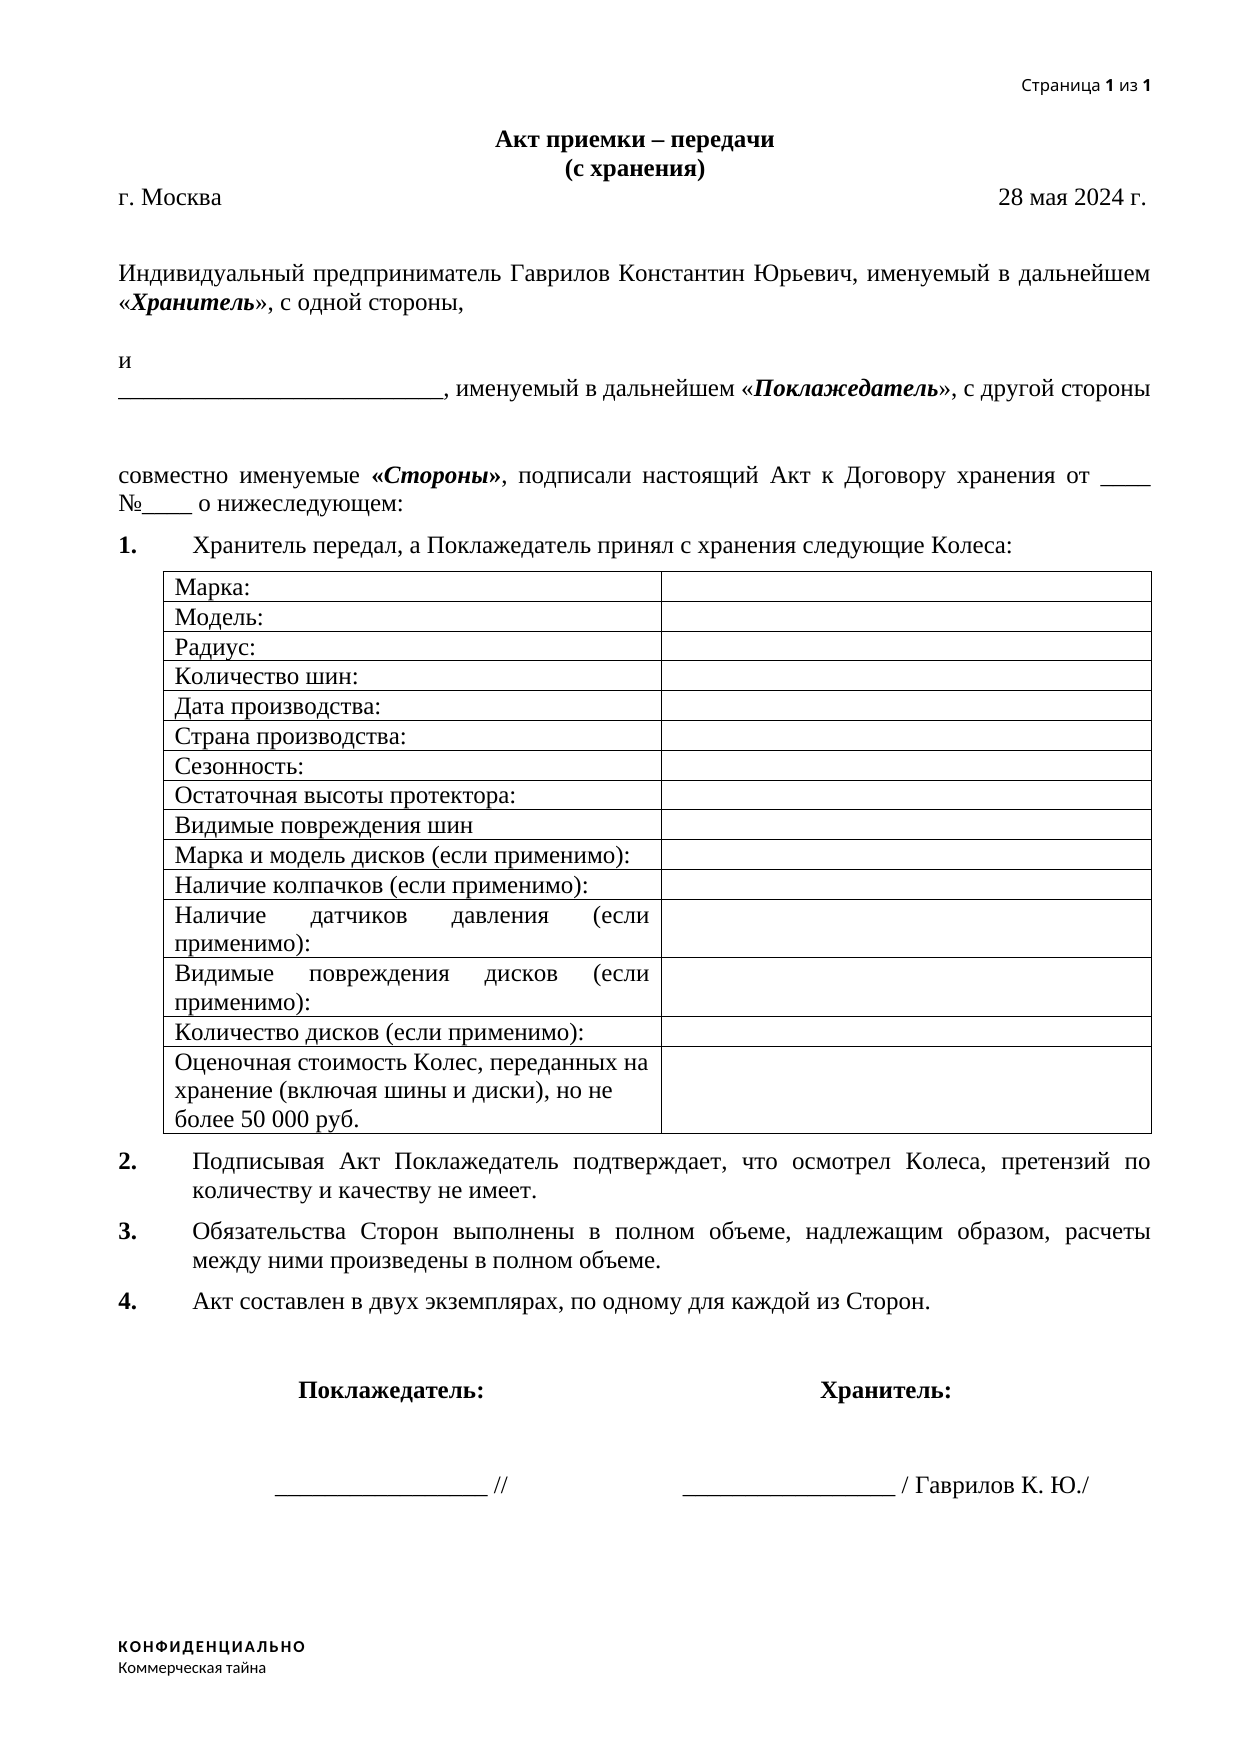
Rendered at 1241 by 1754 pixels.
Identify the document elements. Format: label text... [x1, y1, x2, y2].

table_cell [662, 958, 1151, 1016]
table_cell _________________ / Гаврилов К. Ю./ [642, 1423, 1129, 1518]
table_cell Модель: [164, 602, 661, 631]
table_cell [662, 721, 1151, 750]
table_header [662, 572, 1151, 601]
table_cell [662, 840, 1151, 869]
table_cell Марка и модель дисков (если применимо): [164, 840, 661, 869]
table_cell Количество дисков (если применимо): [164, 1017, 661, 1046]
table_cell [662, 1017, 1151, 1046]
table_cell Наличие колпачков (если применимо): [164, 870, 661, 899]
table_header Марка: [164, 572, 661, 601]
text совместно именуемые «Стороны», подписали настоящий Акт к Договору хранения от ____ №____ о нижеследующем: [118, 460, 1152, 517]
table_cell Видимые повреждения шин [164, 810, 661, 839]
table_cell Сезонность: [164, 751, 661, 779]
table_cell Видимые повреждения дисков (если применимо): [164, 958, 661, 1016]
list Хранитель передал, а Поклажедатель принял с хранения следующие Колеса: [118, 530, 1152, 558]
table_cell Количество шин: [164, 661, 661, 690]
table_cell [662, 751, 1151, 779]
table_cell [662, 602, 1151, 631]
text Акт приемки – передачи [118, 124, 1152, 153]
text (с хранения) [118, 153, 1152, 182]
table_cell [662, 781, 1151, 809]
table_cell [662, 661, 1151, 690]
table_cell Страна производства: [164, 721, 661, 750]
text __________________________, именуемый в дальнейшем «Поклажедатель», с другой стороны [118, 373, 1152, 402]
table_header Хранитель: [642, 1328, 1129, 1423]
table_cell _________________ // [140, 1423, 642, 1518]
table_cell Дата производства: [164, 691, 661, 720]
table_cell [662, 1047, 1151, 1133]
list Подписывая Акт Поклажедатель подтверждает, что осмотрел Колеса, претензий по количеству и качеству не имеет. [118, 1146, 1152, 1204]
list Акт составлен в двух экземплярах, по одному для каждой из Сторон. [118, 1286, 1152, 1315]
table_cell [662, 691, 1151, 720]
table_cell Наличие датчиков давления (если применимо): [164, 900, 661, 957]
table_cell Остаточная высоты протектора: [164, 781, 661, 809]
table_cell [662, 870, 1151, 899]
text Индивидуальный предприниматель Гаврилов Константин Юрьевич, именуемый в дальнейшем «Хранитель», с одной стороны, [118, 258, 1152, 316]
table_cell [662, 900, 1151, 957]
table_cell [662, 810, 1151, 839]
text и [118, 345, 1152, 373]
table_cell Радиус: [164, 632, 661, 660]
table_cell Оценочная стоимость Колес, переданных на хранение (включая шины и диски), но не более 50 000 руб. [164, 1047, 661, 1133]
text г. Москва 28 мая 2024 г. [118, 182, 1152, 211]
table_cell [662, 632, 1151, 660]
table_header Поклажедатель: [140, 1328, 642, 1423]
list Обязательства Сторон выполнены в полном объеме, надлежащим образом, расчеты между ними произведены в полном объеме. [118, 1216, 1152, 1274]
